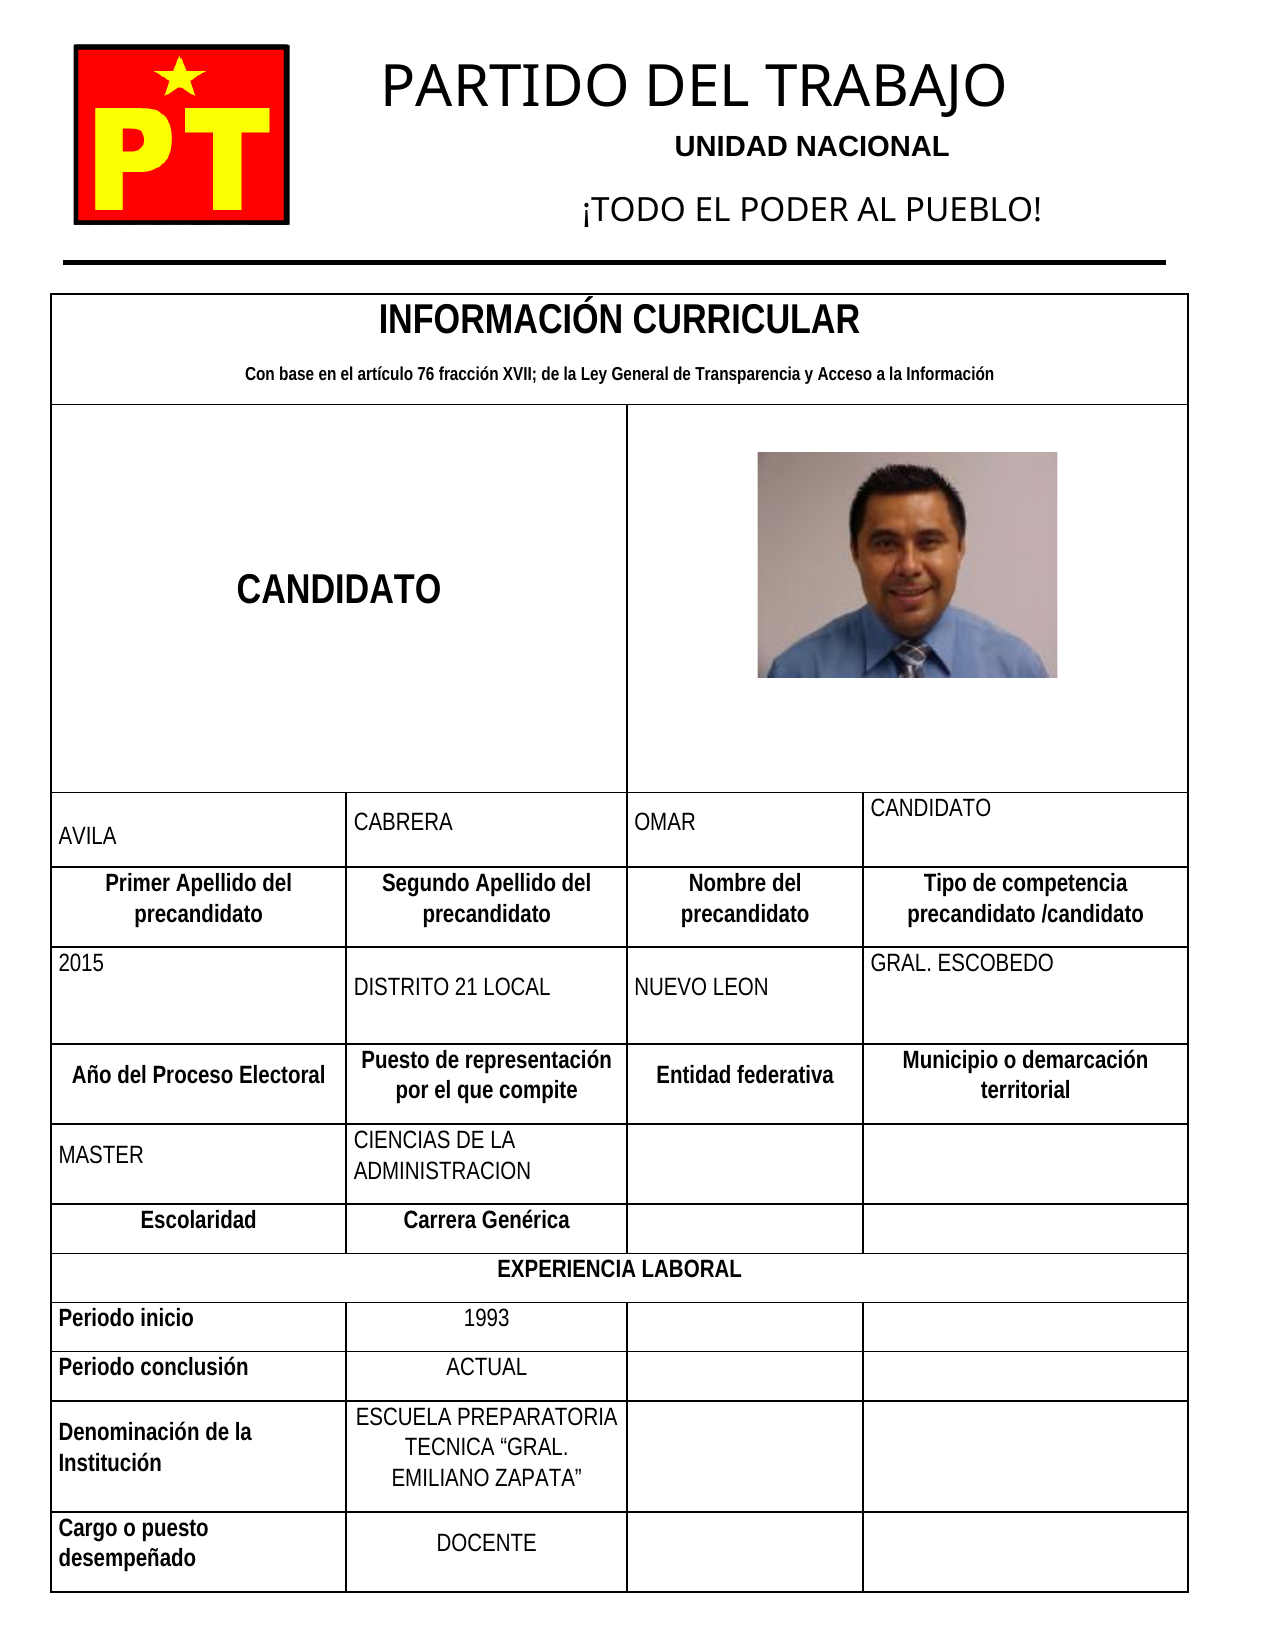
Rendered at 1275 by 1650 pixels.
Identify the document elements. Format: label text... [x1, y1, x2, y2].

picture [73, 44, 290, 225]
table_cell Denominación de la Institución [52, 1402, 345, 1511]
table_cell OMAR [628, 793, 862, 866]
table_cell [864, 1125, 1187, 1203]
table_cell [628, 1352, 862, 1400]
table_cell Cargo o puesto desempeñado [52, 1513, 345, 1591]
table_cell Carrera Genérica [347, 1205, 626, 1252]
table_cell Periodo inicio [52, 1303, 345, 1351]
table_cell [864, 1402, 1187, 1511]
table_cell Primer Apellido del precandidato [52, 868, 345, 946]
table_cell CANDIDATO [52, 405, 626, 792]
table_cell MASTER [52, 1125, 345, 1203]
table_cell [864, 1303, 1187, 1351]
table_cell Municipio o demarcación territorial [864, 1045, 1187, 1123]
table_cell ACTUAL [347, 1352, 626, 1400]
table_cell GRAL. ESCOBEDO [864, 948, 1187, 1043]
table_cell Puesto de representación por el que compite [347, 1045, 626, 1123]
table_cell CANDIDATO [864, 793, 1187, 866]
table_cell [628, 405, 1187, 792]
table_cell Año del Proceso Electoral [52, 1045, 345, 1123]
table_cell Segundo Apellido del precandidato [347, 868, 626, 946]
table_cell Entidad federativa [628, 1045, 862, 1123]
table_cell Escolaridad [52, 1205, 345, 1252]
table_cell ESCUELA PREPARATORIA TECNICA “GRAL. EMILIANO ZAPATA” [347, 1402, 626, 1511]
table_cell CABRERA [347, 793, 626, 866]
table_cell Tipo de competencia precandidato /candidato [864, 868, 1187, 946]
table_cell 2015 [52, 948, 345, 1043]
picture [757, 452, 1058, 678]
table_cell 1993 [347, 1303, 626, 1351]
table_cell CIENCIAS DE LA ADMINISTRACION [347, 1125, 626, 1203]
table_cell [628, 1513, 862, 1591]
table_cell AVILA [52, 793, 345, 866]
table_cell [864, 1352, 1187, 1400]
table_cell Nombre del precandidato [628, 868, 862, 946]
table_cell [864, 1513, 1187, 1591]
table_cell DOCENTE [347, 1513, 626, 1591]
table_cell DISTRITO 21 LOCAL [347, 948, 626, 1043]
table_cell [628, 1402, 862, 1511]
table_cell [628, 1303, 862, 1351]
table_cell [628, 1125, 862, 1203]
table_cell EXPERIENCIA LABORAL [52, 1254, 1187, 1302]
table_cell Periodo conclusión [52, 1352, 345, 1400]
table_cell [864, 1205, 1187, 1252]
table_cell NUEVO LEON [628, 948, 862, 1043]
table_cell [628, 1205, 862, 1252]
table_header INFORMACIÓN CURRICULAR Con base en el artículo 76 fracción XVII; de la Ley General de Transparencia y Acceso a la Información [52, 295, 1187, 403]
